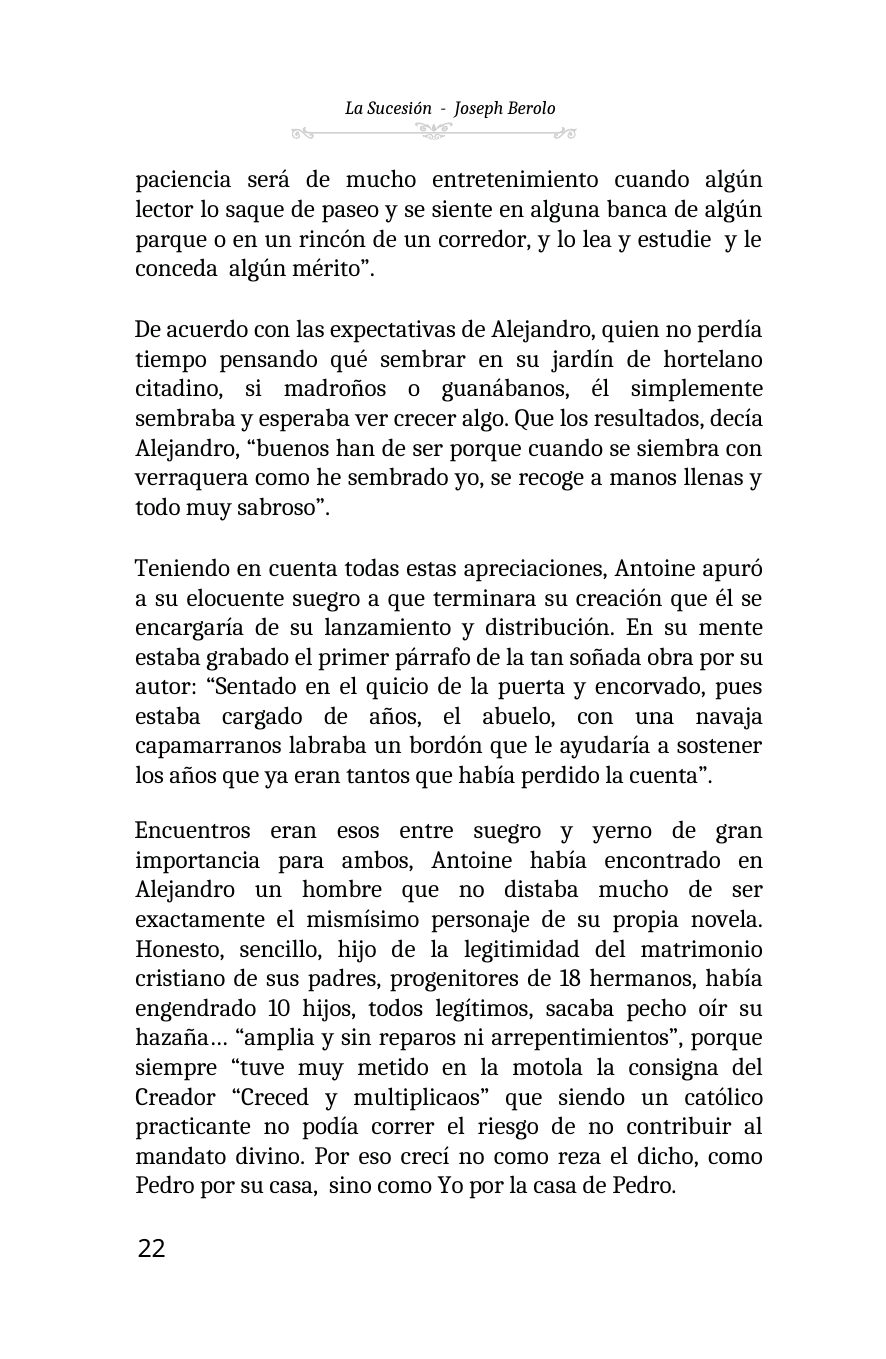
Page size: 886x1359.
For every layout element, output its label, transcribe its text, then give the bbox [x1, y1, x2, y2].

text Teniendo en cuenta todas estas apreciaciones, Antoine apuró a su elocuente suegro a que terminara su creación que él se encargaría de su lanzamiento y distribución. En su mente estaba grabado el primer párrafo de la tan soñada obra por su autor: “Sentado en el quicio de la puerta y encorvado, pues estaba cargado de años, el abuelo, con una navaja capamarranos labraba un bordón que le ayudaría a sostener los años que ya eran tantos que había perdido la cuenta”. [134, 554, 764, 790]
text De acuerdo con las expectativas de Alejandro, quien no perdía tiempo pensando qué sembrar en su jardín de hortelano citadino, si madroños o guanábanos, él simplemente sembraba y esperaba ver crecer algo. Que los resultados, decía Alejandro, “buenos han de ser porque cuando se siembra con verraquera como he sembrado yo, se recoge a manos llenas y todo muy sabroso”. [134, 315, 764, 521]
text Encuentros eran esos entre suegro y yerno de gran importancia para ambos, Antoine había encontrado en Alejandro un hombre que no distaba mucho de ser exactamente el mismísimo personaje de su propia novela. Honesto, sencillo, hijo de la legitimidad del matrimonio cristiano de sus padres, progenitores de 18 hermanos, había engendrado 10 hijos, todos legítimos, sacaba pecho oír su hazaña… “amplia y sin reparos ni arrepentimientos”, porque siempre “tuve muy metido en la motola la consigna del Creador “Creced y multiplicaos” que siendo un católico practicante no podía correr el riesgo de no contribuir al mandato divino. Por eso crecí no como reza el dicho, como Pedro por su casa, sino como Yo por la casa de Pedro. [134, 816, 764, 1200]
